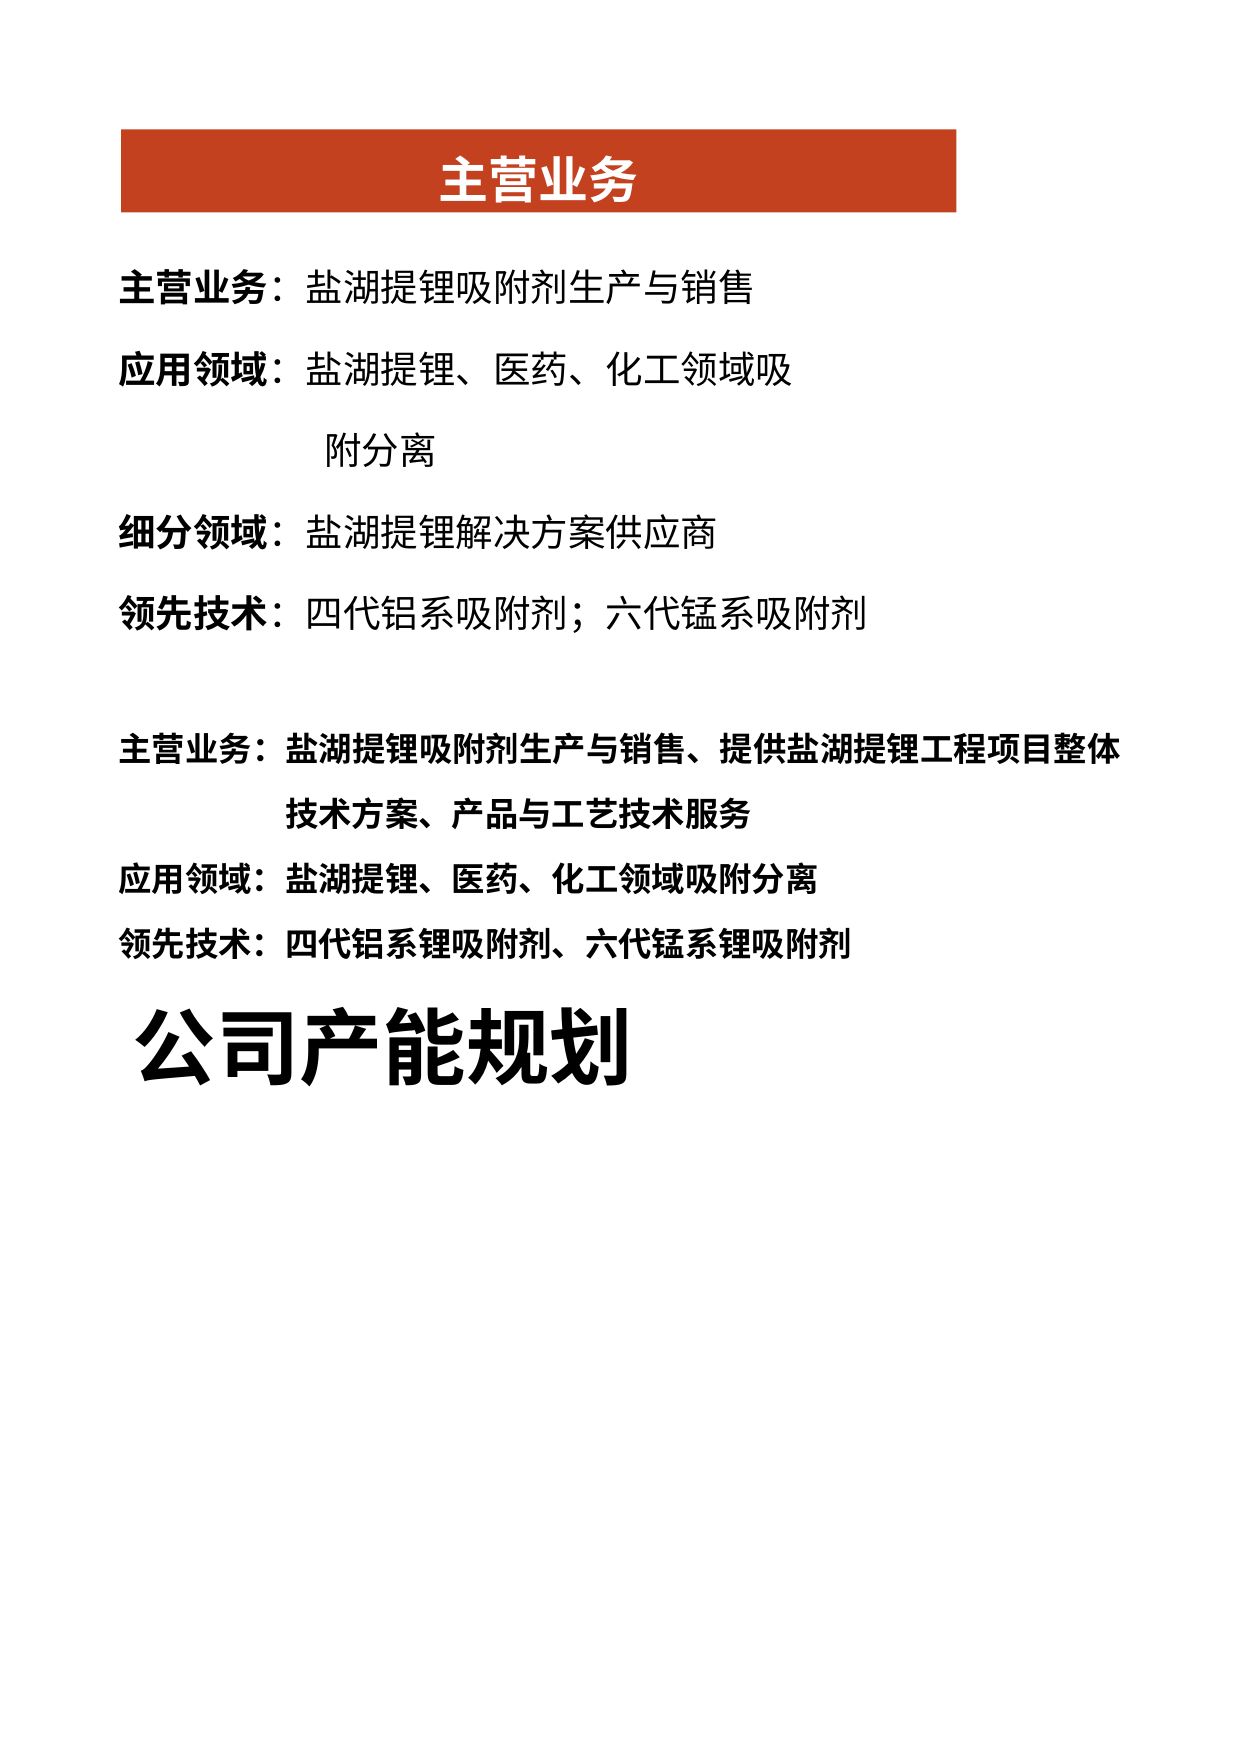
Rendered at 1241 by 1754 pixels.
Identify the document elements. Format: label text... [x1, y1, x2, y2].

text 领先技术：四代铝系锂吸附剂、六代锰系锂吸附剂 [118, 909, 1122, 974]
text 应用领域：盐湖提锂、医药、化工领域吸附分离 [118, 844, 1122, 909]
text 主营业务：盐湖提锂吸附剂生产与销售、提供盐湖提锂工程项目整体技术方案、产品与工艺技术服务 [118, 714, 1122, 844]
